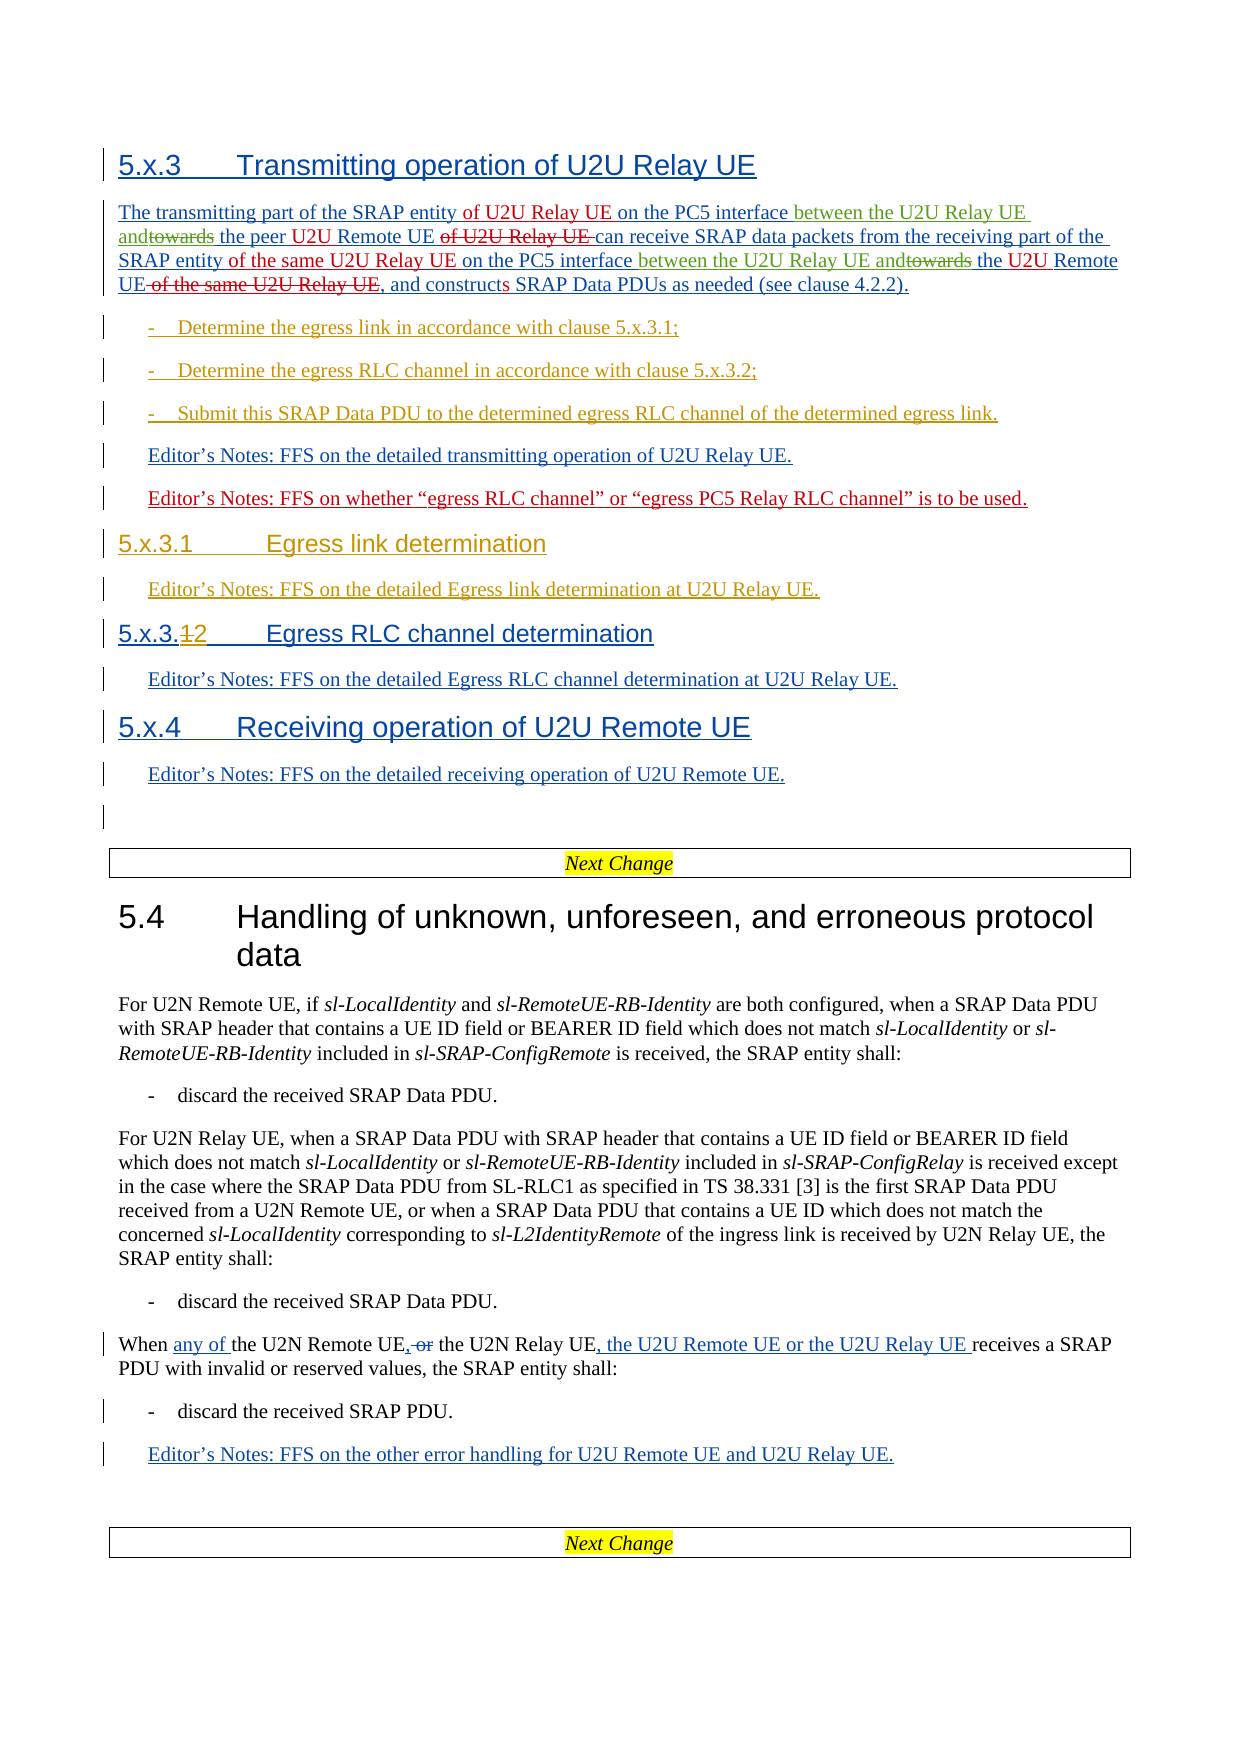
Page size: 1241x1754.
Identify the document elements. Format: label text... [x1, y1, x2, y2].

text - discard the received SRAP PDU. [148, 1399, 1122, 1423]
subtitle 5.4 Handling of unknown, unforeseen, and erroneous protocol data [118, 897, 1122, 973]
text For U2N Remote UE, if sl-LocalIdentity and sl-RemoteUE-RB-Identity are both configured, when a SRAP Data PDU with SRAP header that contains a UE ID field or BEARER ID field which does not match sl-LocalIdentity or sl-RemoteUE-RB-Identity included in sl-SRAP-ConfigRemote is received, the SRAP entity shall: [118, 992, 1122, 1064]
text Next Change [110, 1528, 1130, 1557]
text Next Change [110, 849, 1130, 877]
text - discard the received SRAP Data PDU. [148, 1289, 1122, 1313]
text When the U2N Remote UE the U2N Relay UEreceives a SRAP PDU with invalid or reserved values, the SRAP entity shall: [118, 1332, 1122, 1380]
text - discard the received SRAP Data PDU. [148, 1083, 1122, 1107]
text For U2N Relay UE, when a SRAP Data PDU with SRAP header that contains a UE ID field or BEARER ID field which does not match sl-LocalIdentity or sl-RemoteUE-RB-Identity included in sl-SRAP-ConfigRelay is received except in the case where the SRAP Data PDU from SL-RLC1 as specified in TS 38.331 [3] is the first SRAP Data PDU received from a U2N Remote UE, or when a SRAP Data PDU that contains a UE ID which does not match the concerned sl-LocalIdentity corresponding to sl-L2IdentityRemote of the ingress link is received by U2N Relay UE, the SRAP entity shall: [118, 1126, 1122, 1270]
